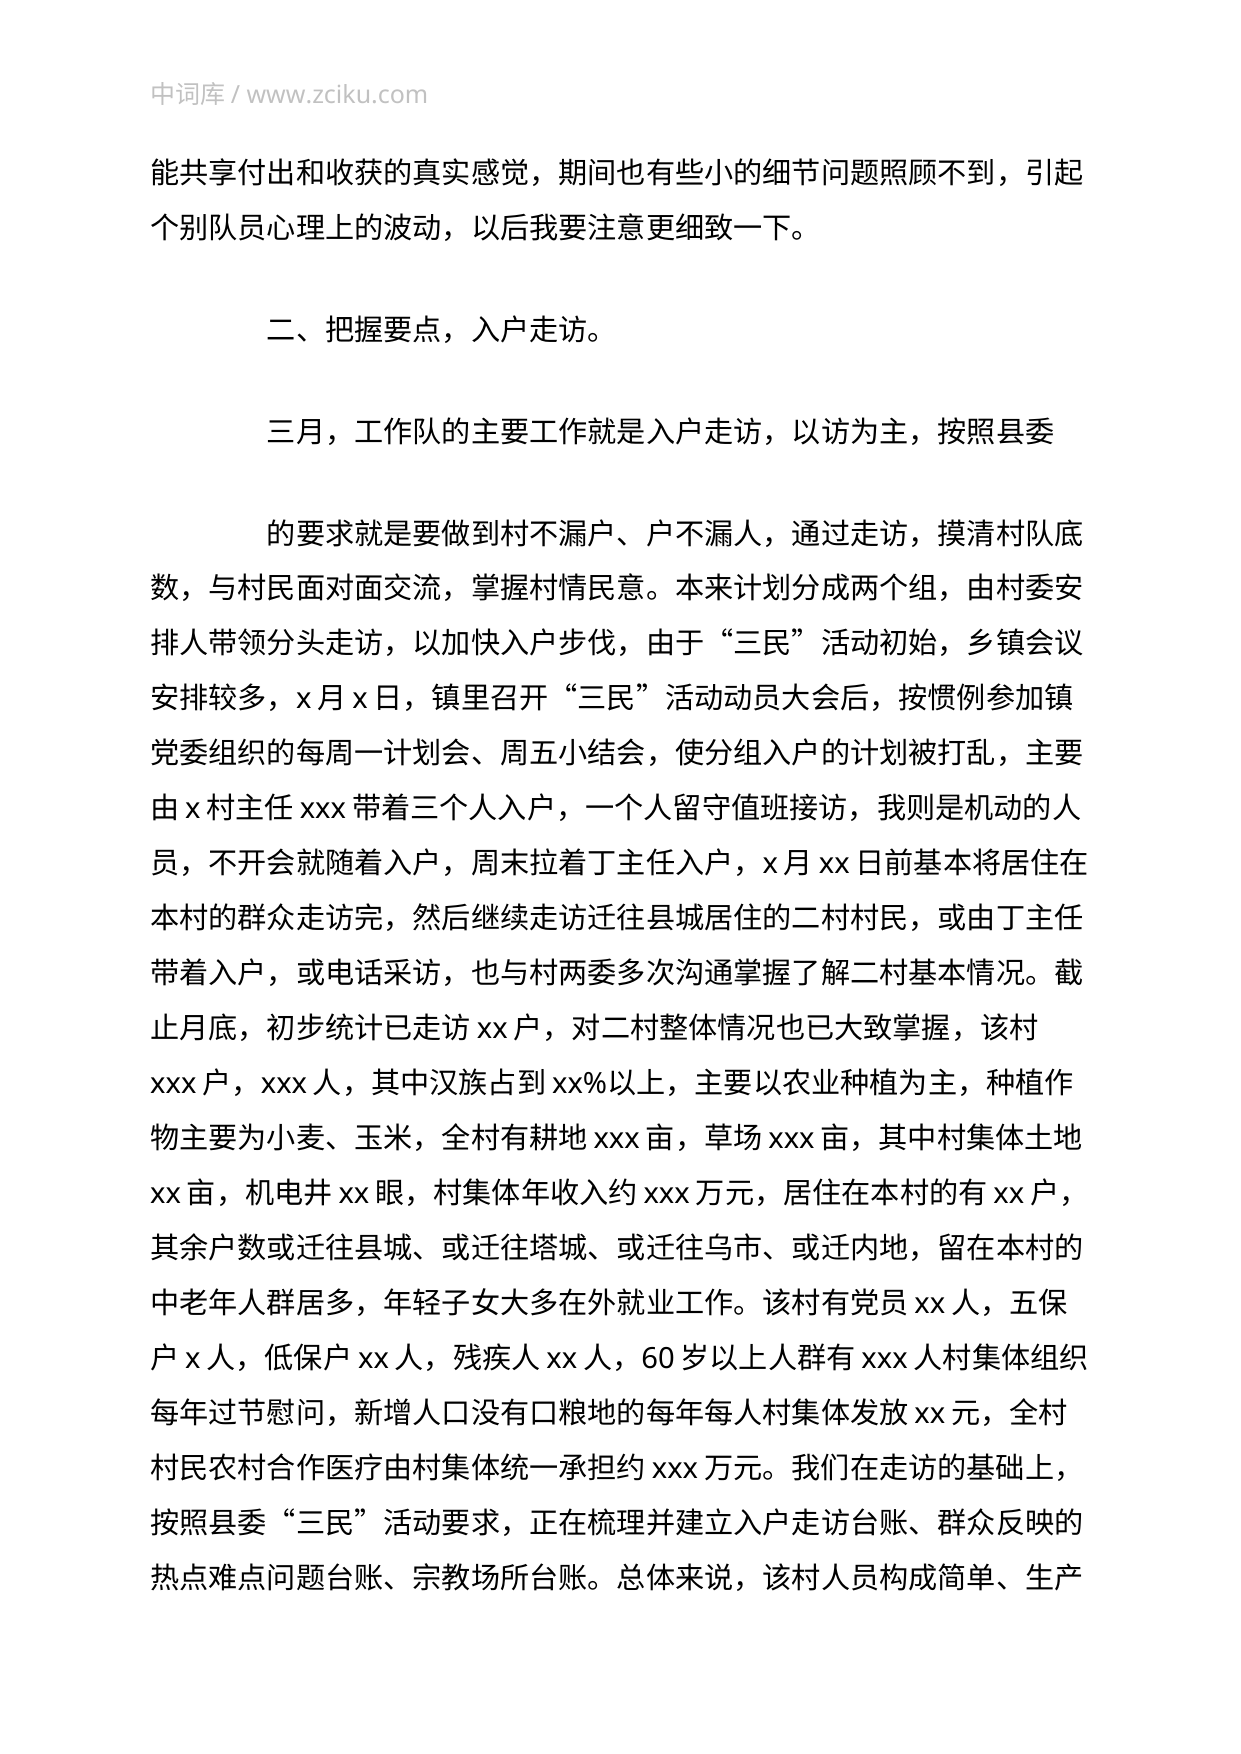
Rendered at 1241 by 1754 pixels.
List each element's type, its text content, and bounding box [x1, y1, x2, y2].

text 二、把握要点，入户走访。 [150, 307, 1090, 349]
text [150, 150, 1090, 247]
text 三月，工作队的主要工作就是入户走访，以访为主，按照县委 [150, 408, 1090, 451]
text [150, 510, 1090, 1597]
